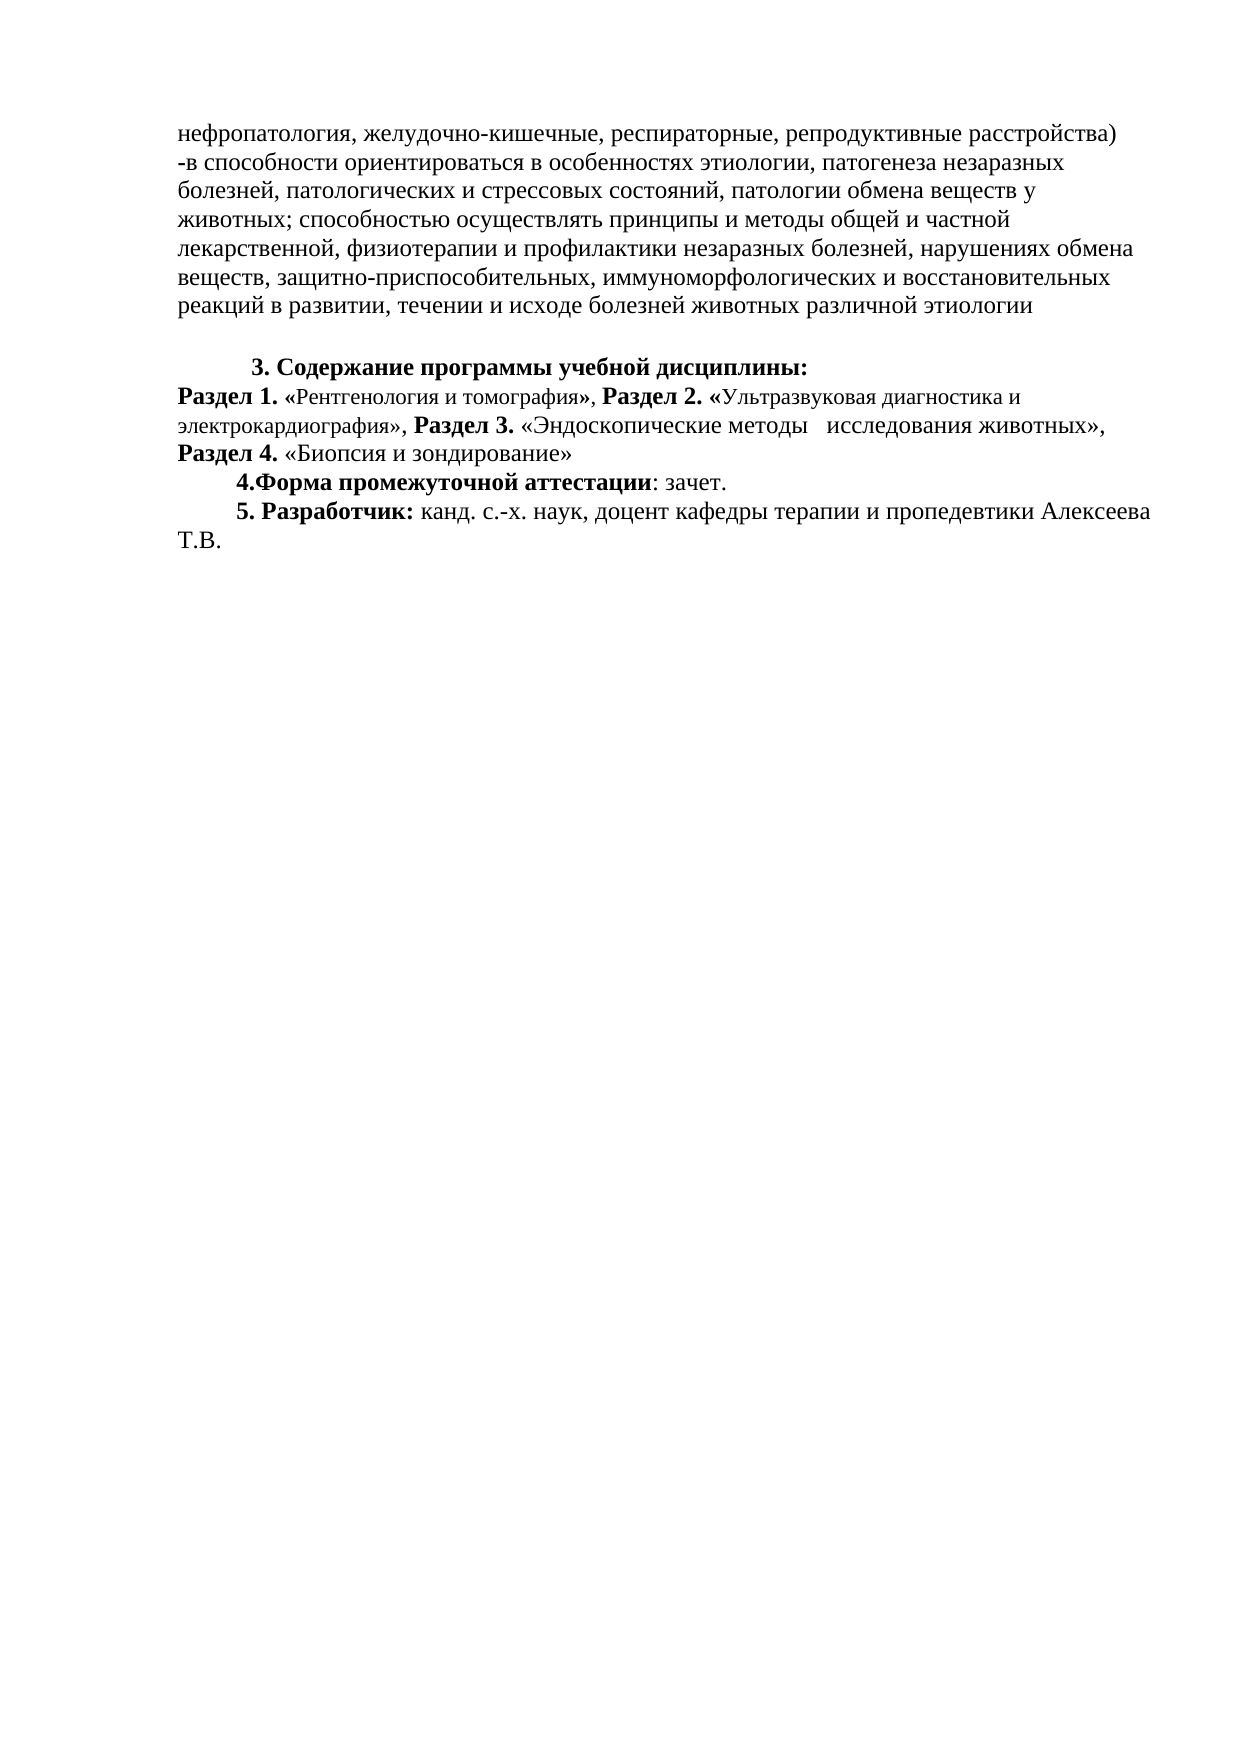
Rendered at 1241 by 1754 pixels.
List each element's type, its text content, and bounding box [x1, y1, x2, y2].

text 5. Разработчик: канд. с.-х. наук, доцент кафедры терапии и пропедевтики Алексеева Т.В. [177, 496, 1152, 553]
list 4.Форма промежуточной аттестации: зачет. [236, 467, 1152, 496]
text -в способности ориентироваться в особенностях этиологии, патогенеза незаразных болезней, патологических и стрессовых состояний, патологии обмена веществ у животных; способностью осуществлять принципы и методы общей и частной лекарственной, физиотерапии и профилактики незаразных болезней, нарушениях обмена веществ, защитно-приспособительных, иммуноморфологических и восстановительных реакций в развитии, течении и исходе болезней животных различной этиологии [177, 147, 1152, 319]
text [177, 118, 1152, 147]
text Раздел 1. «Рентгенология и томография», Раздел 2. «Ультразвуковая диагностика и электрокардиография», Раздел 3. «Эндоскопические методы исследования животных», Раздел 4. «Биопсия и зондирование» [177, 381, 1152, 467]
text 3. Содержание программы учебной дисциплины: [177, 352, 1152, 381]
